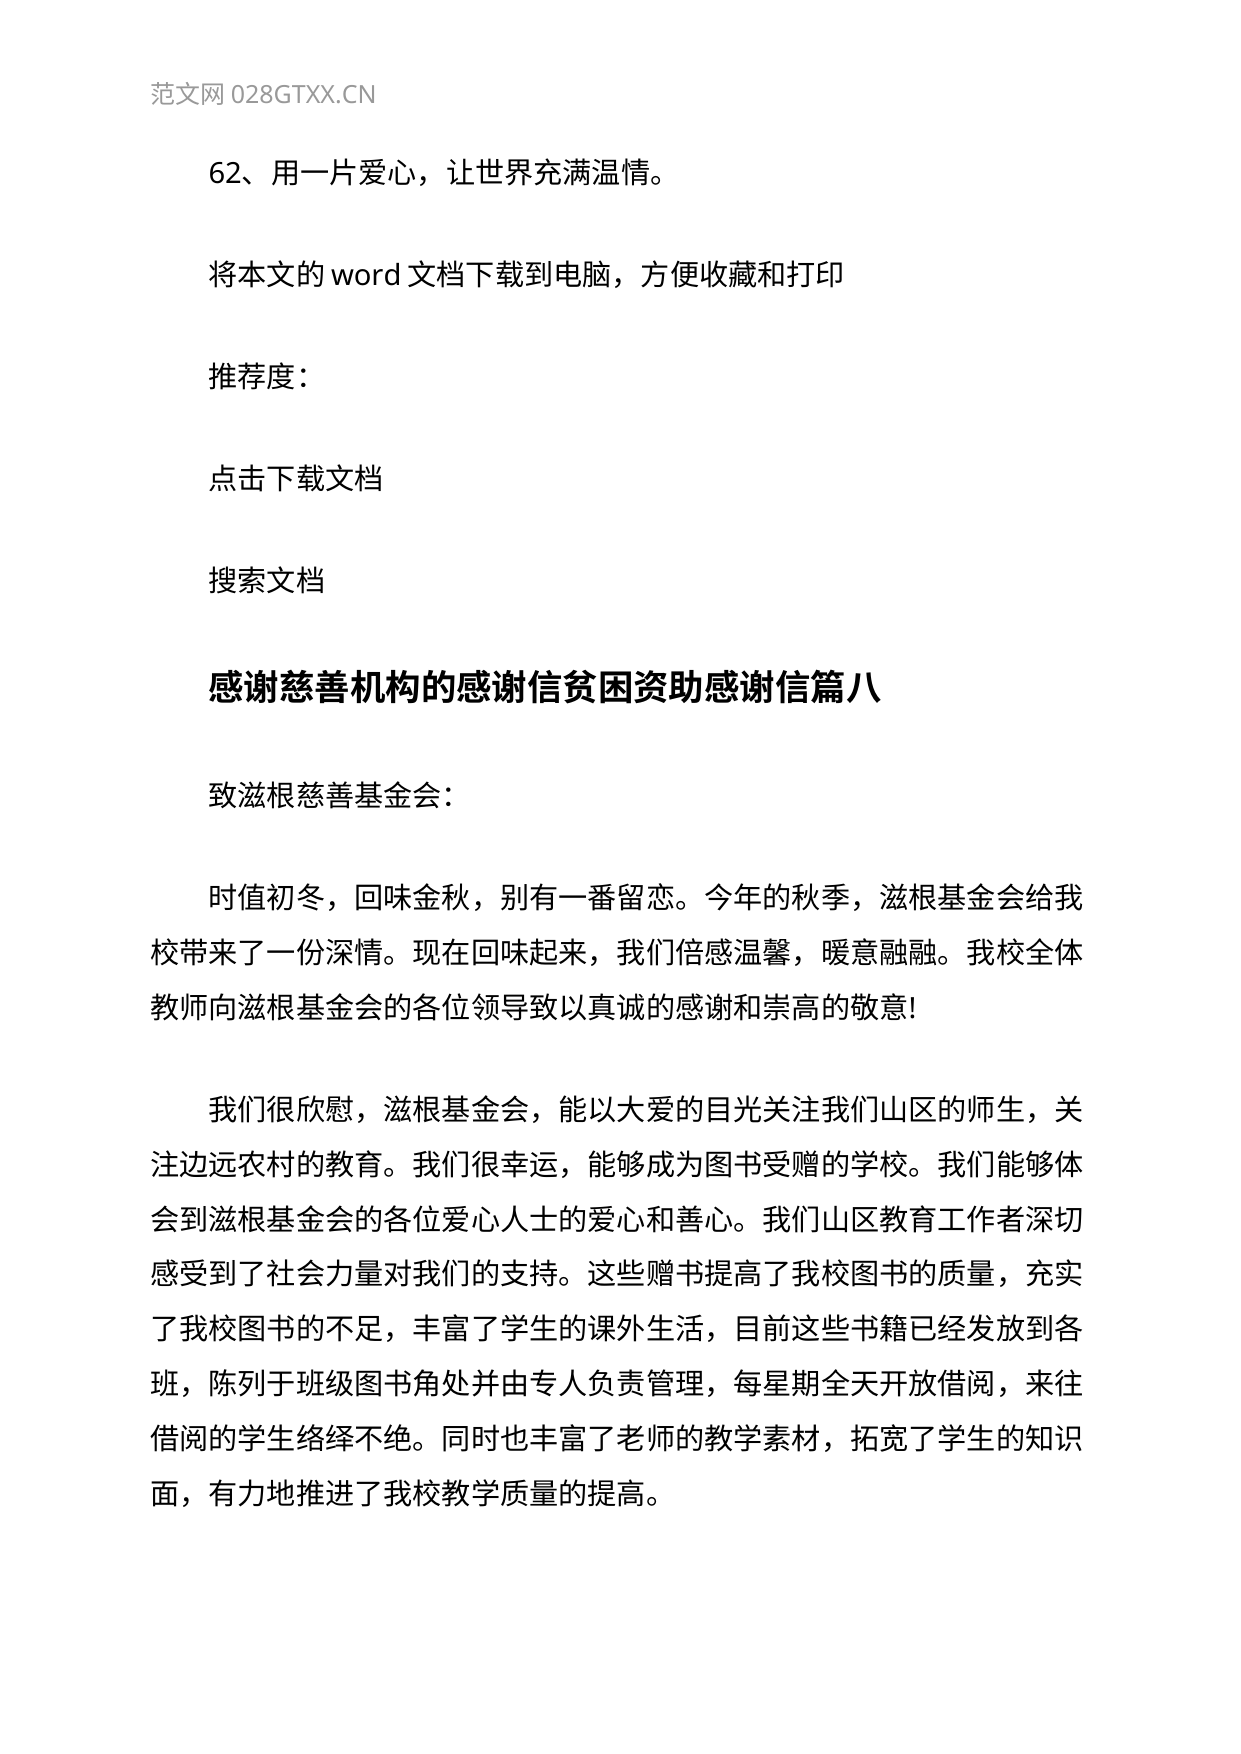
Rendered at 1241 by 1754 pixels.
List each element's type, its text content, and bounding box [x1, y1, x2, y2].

text 推荐度： [150, 354, 1090, 396]
text 感谢慈善机构的感谢信贫困资助感谢信篇八 [150, 659, 1090, 711]
text 点击下载文档 [150, 456, 1090, 498]
text 我们很欣慰，滋根基金会，能以大爱的目光关注我们山区的师生，关注边远农村的教育。我们很幸运，能够成为图书受赠的学校。我们能够体会到滋根基金会的各位爱心人士的爱心和善心。我们山区教育工作者深切感受到了社会力量对我们的支持。这些赠书提高了我校图书的质量，充实了我校图书的不足，丰富了学生的课外生活，目前这些书籍已经发放到各班，陈列于班级图书角处并由专人负责管理，每星期全天开放借阅，来往借阅的学生络绎不绝。同时也丰富了老师的教学素材，拓宽了学生的知识面，有力地推进了我校教学质量的提高。 [150, 1086, 1090, 1513]
text 时值初冬，回味金秋，别有一番留恋。今年的秋季，滋根基金会给我校带来了一份深情。现在回味起来，我们倍感温馨，暖意融融。我校全体教师向滋根基金会的各位领导致以真诚的感谢和崇高的敬意! [150, 874, 1090, 1027]
text 搜索文档 [150, 557, 1090, 600]
text 62、用一片爱心，让世界充满温情。 [150, 150, 1090, 192]
text 致滋根慈善基金会： [150, 773, 1090, 815]
text 将本文的word文档下载到电脑，方便收藏和打印 [150, 252, 1090, 294]
